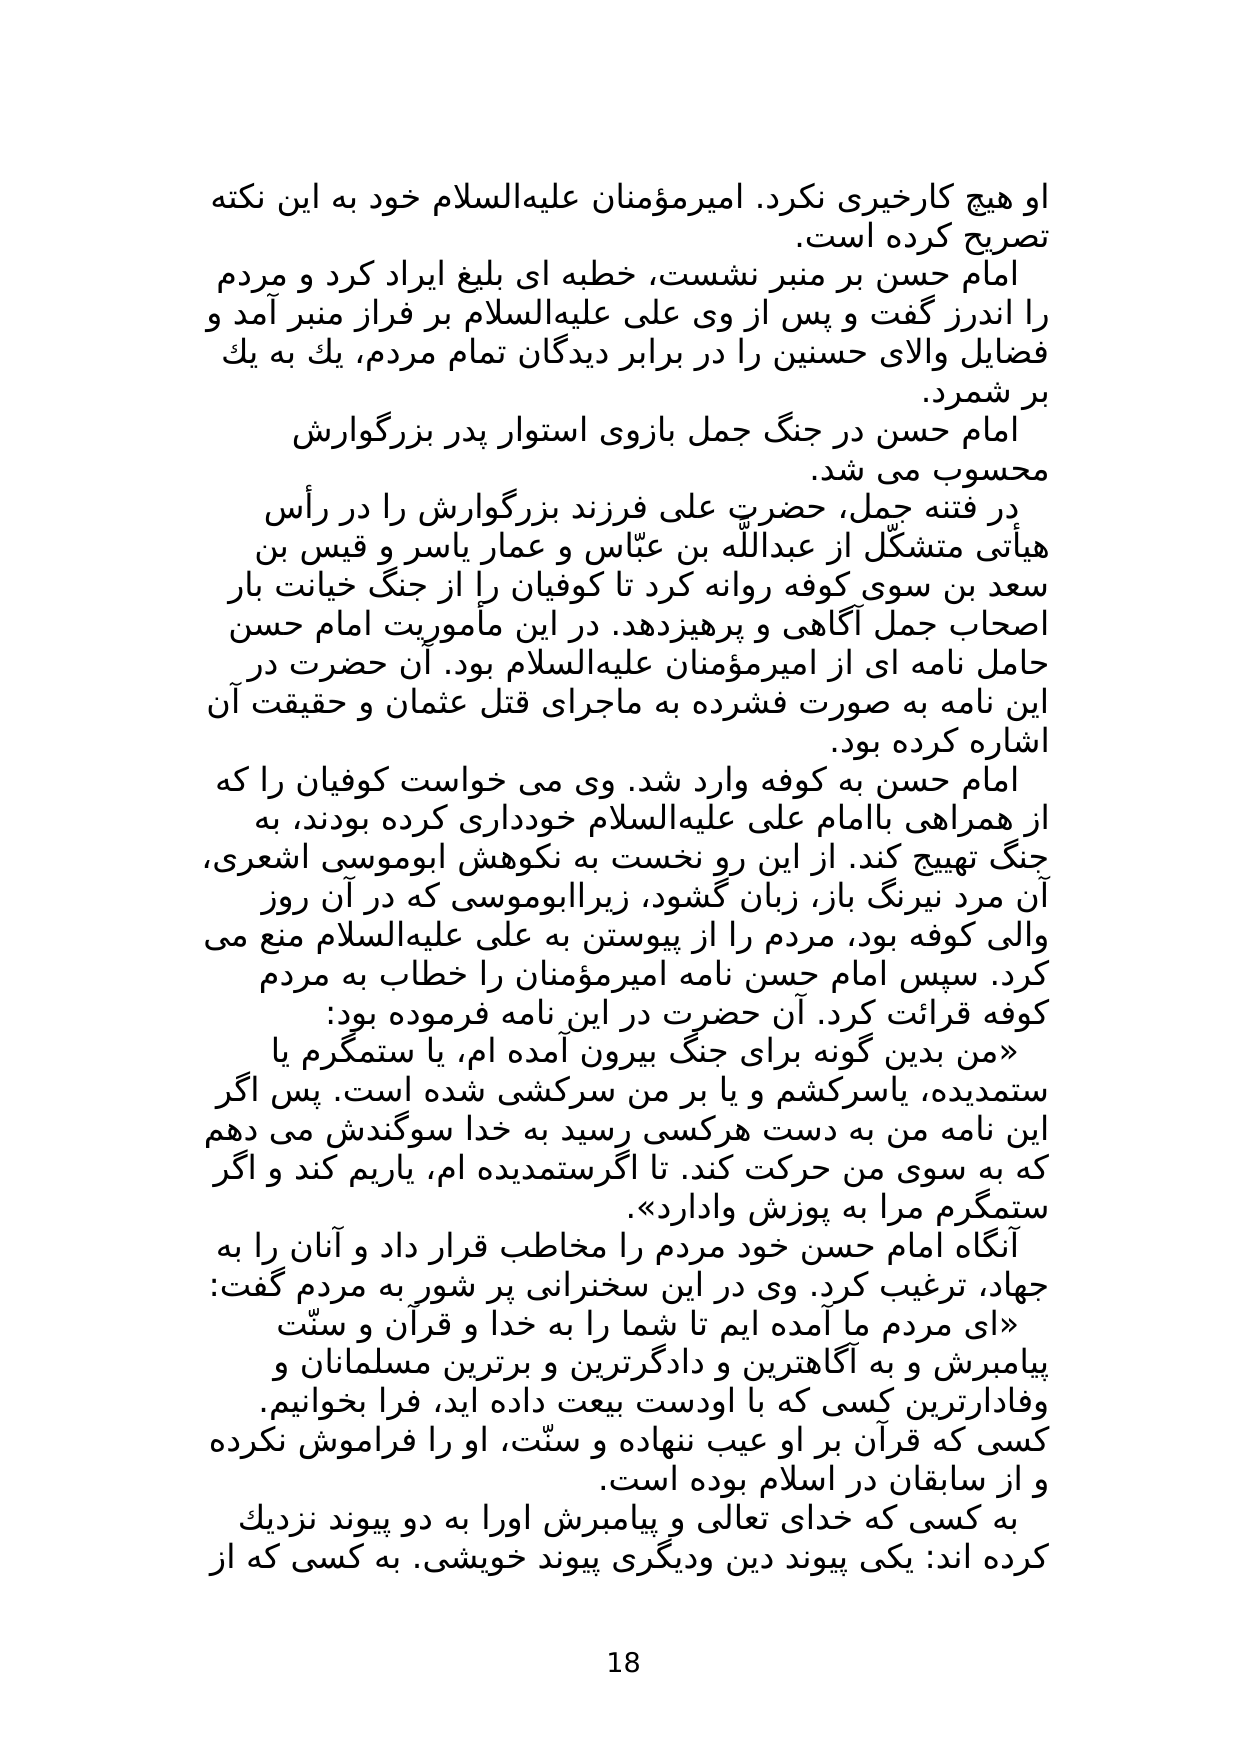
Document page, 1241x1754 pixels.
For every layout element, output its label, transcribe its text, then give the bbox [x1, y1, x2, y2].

text در فتنه جمل، حضرت على فرزند بزرگوارش را در رأس هيأتى متشكّل از عبداللَّه بن عبّاس و عمار ياسر و قيس بن سعد بن سوى كوفه روانه كرد تا كوفيان را از جنگ خيانت بار اصحاب جمل آگاهى و پرهيزدهد. در اين مأموريت امام حسن حامل نامه اى از اميرمؤمنان عليه‌السلام بود. آن حضرت در اين نامه به صورت فشرده به ماجراى قتل عثمان و حقيقت آن اشاره كرده بود. [197, 488, 1050, 760]
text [197, 1498, 1050, 1576]
text امام حسن به كوفه وارد شد. وى مى خواست كوفيان را كه از همراهى باامام على عليه‌السلام خوددارى كرده بودند، به جنگ تهييج كند. از اين رو نخست به نكوهش ابوموسى اشعرى، آن مرد نيرنگ باز، زبان گشود، زيراابوموسى كه در آن روز والى كوفه بود، مردم را از پيوستن به على عليه‌السلام منع مى كرد. سپس امام حسن نامه اميرمؤمنان را خطاب به مردم كوفه قرائت كرد. آن حضرت در اين نامه فرموده بود: [197, 760, 1050, 1032]
text امام حسن در جنگ جمل بازوى استوار پدر بزرگوارش محسوب مى شد. [197, 410, 1050, 488]
text آنگاه امام حسن خود مردم را مخاطب قرار داد و آنان را به جهاد، ترغيب كرد. وى در اين سخنرانى پر شور به مردم گفت: [197, 1226, 1050, 1304]
text «من بدين گونه براى جنگ بيرون آمده ام، يا ستمگرم يا ستمديده، ياسركشم و يا بر من سركشى شده است. پس اگر اين نامه من به دست هركسى رسيد به خدا سوگندش مى دهم كه به سوى من حركت كند. تا اگرستمديده ام، ياريم كند و اگر ستمگرم مرا به پوزش وادارد». [197, 1032, 1050, 1226]
text «اى مردم ما آمده ايم تا شما را به خدا و قرآن و سنّت پيامبرش و به آگاهترين و دادگرترين و برترين مسلمانان و وفادارترين كسى كه با اودست بيعت داده ايد، فرا بخوانيم. كسى كه قرآن بر او عيب ننهاده و سنّت، او را فراموش نكرده و از سابقان در اسلام بوده است. [197, 1304, 1050, 1498]
text امام حسن بر منبر نشست، خطبه اى بليغ ايراد كرد و مردم را اندرز گفت و پس از وى على عليه‌السلام بر فراز منبر آمد و فضايل والاى حسنين را در برابر ديدگان تمام مردم، يك به يك بر شمرد. [197, 255, 1050, 410]
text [197, 177, 1050, 255]
